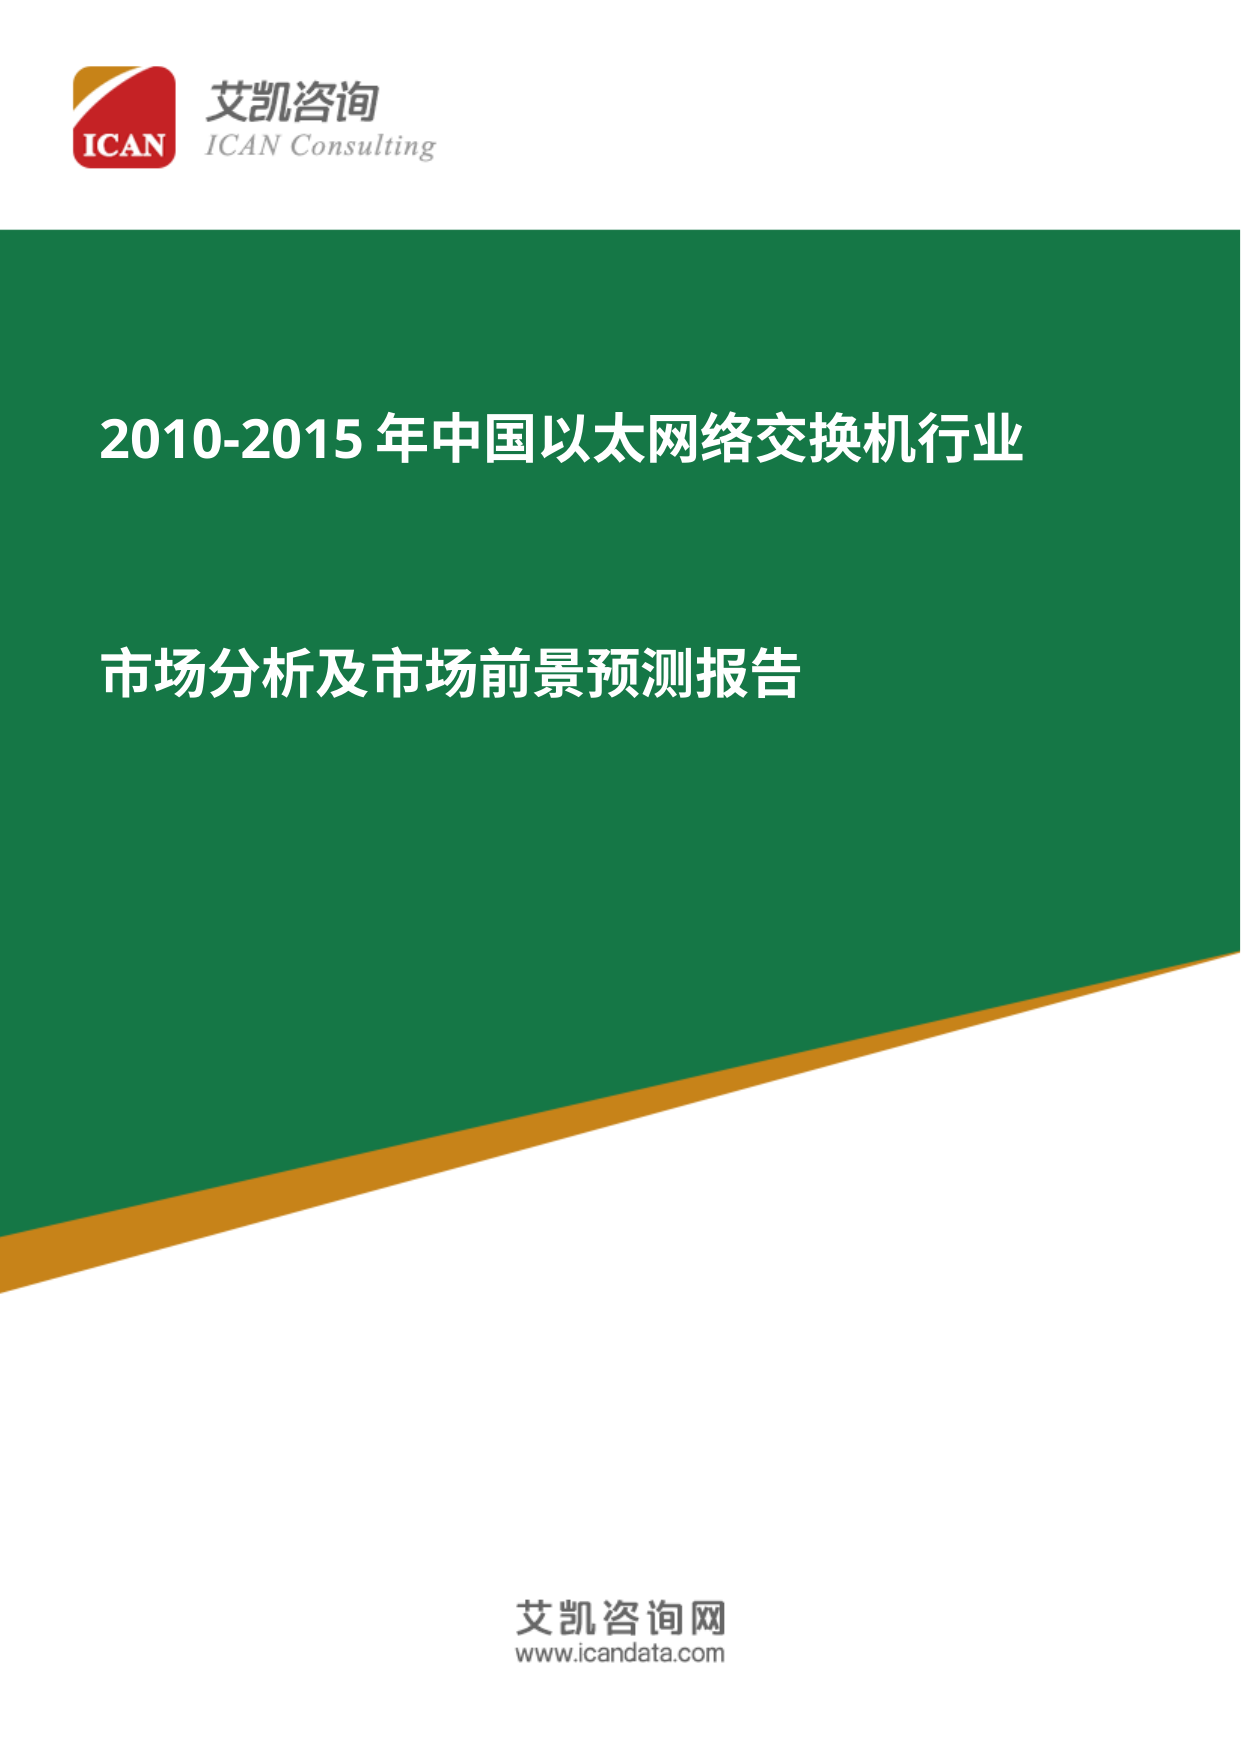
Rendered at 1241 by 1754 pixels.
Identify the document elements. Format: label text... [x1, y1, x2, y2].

subtitle 2010-2015年中国以太网络交换机行业市场分析及市场前景预测报告 [99, 386, 1053, 718]
picture [0, 5, 1241, 1754]
